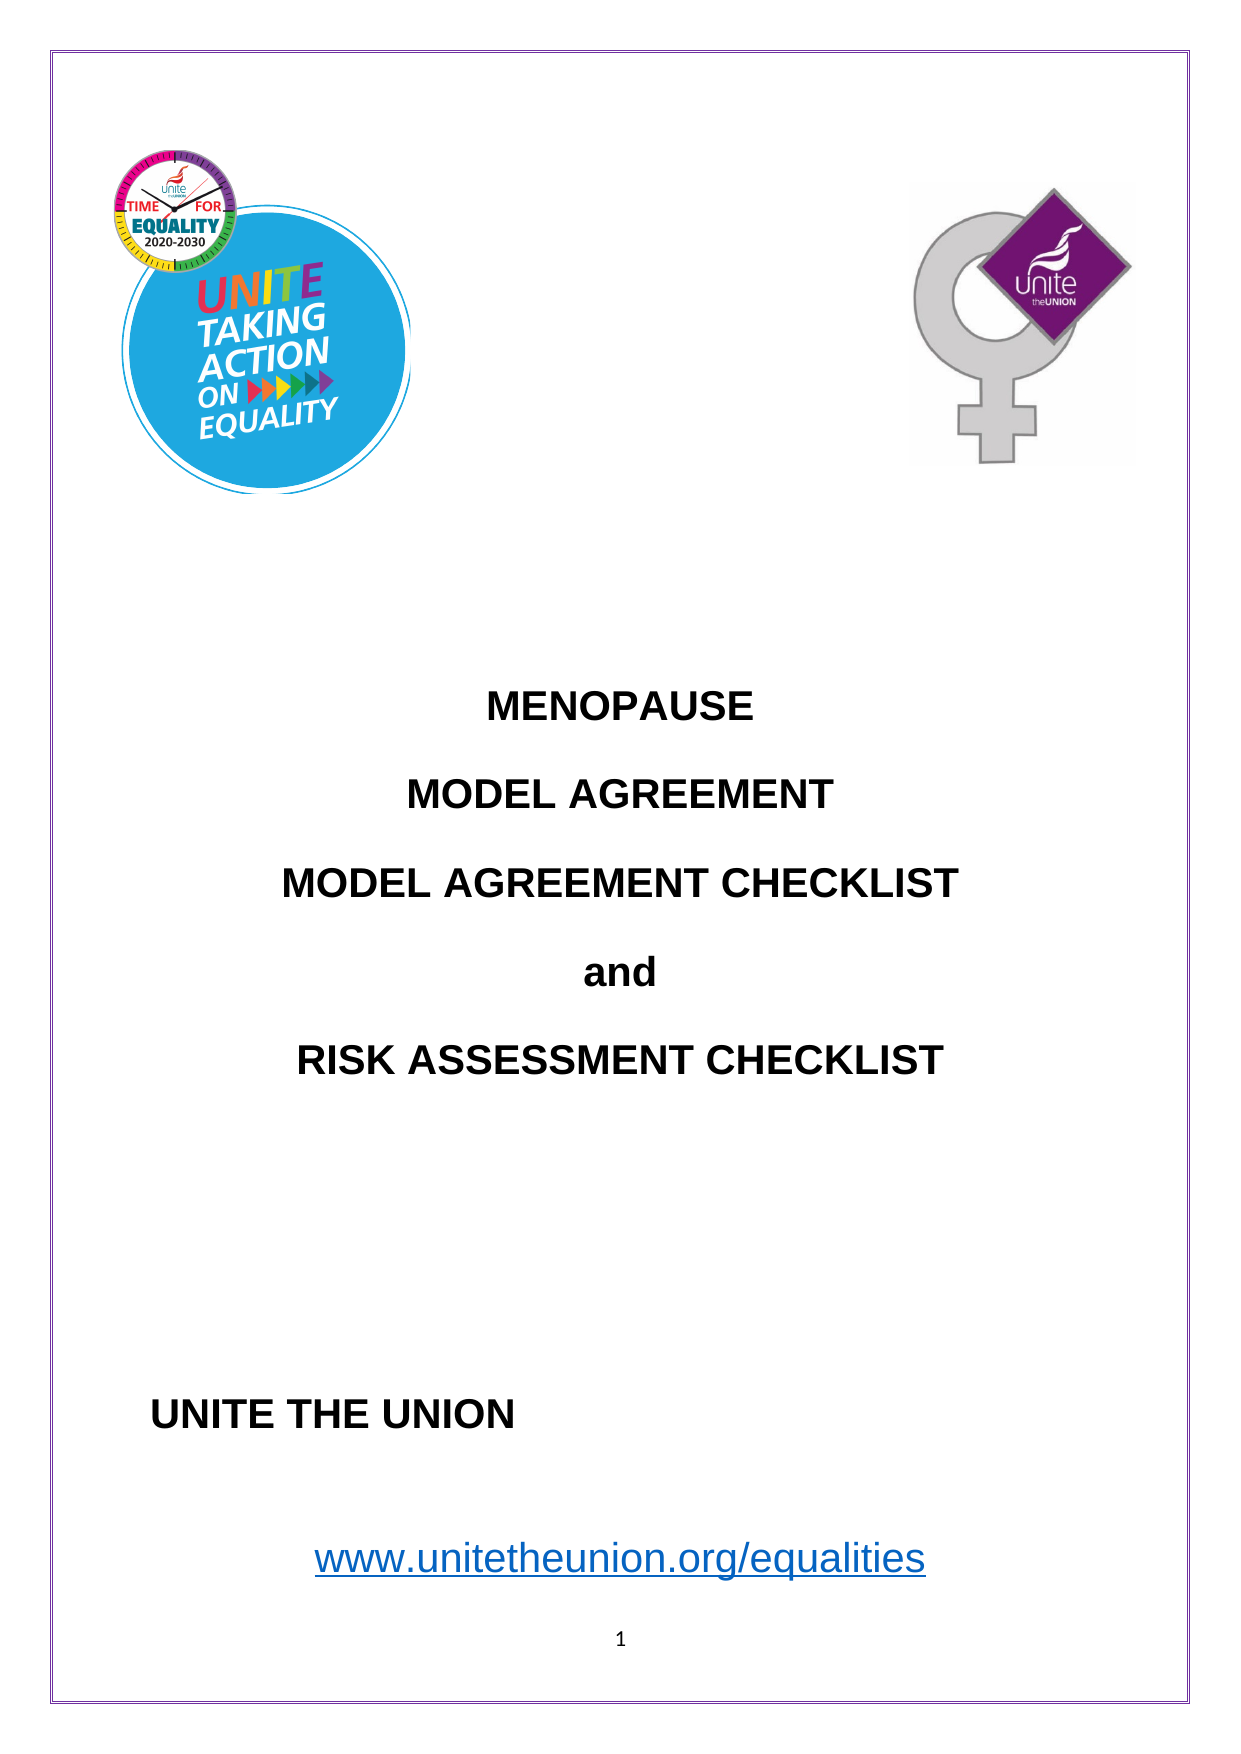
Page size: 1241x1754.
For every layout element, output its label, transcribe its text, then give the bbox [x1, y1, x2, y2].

picture [113, 150, 411, 494]
text UNITE THE UNION [150, 1389, 1090, 1437]
text MENOPAUSE [150, 681, 1090, 729]
text www.unitetheunion.org/equalities [150, 1533, 1090, 1581]
picture [907, 182, 1136, 464]
text MODEL AGREEMENT [150, 770, 1090, 818]
text and [150, 947, 1090, 995]
text RISK ASSESSMENT CHECKLIST [150, 1035, 1090, 1083]
text MODEL AGREEMENT CHECKLIST [150, 858, 1090, 906]
